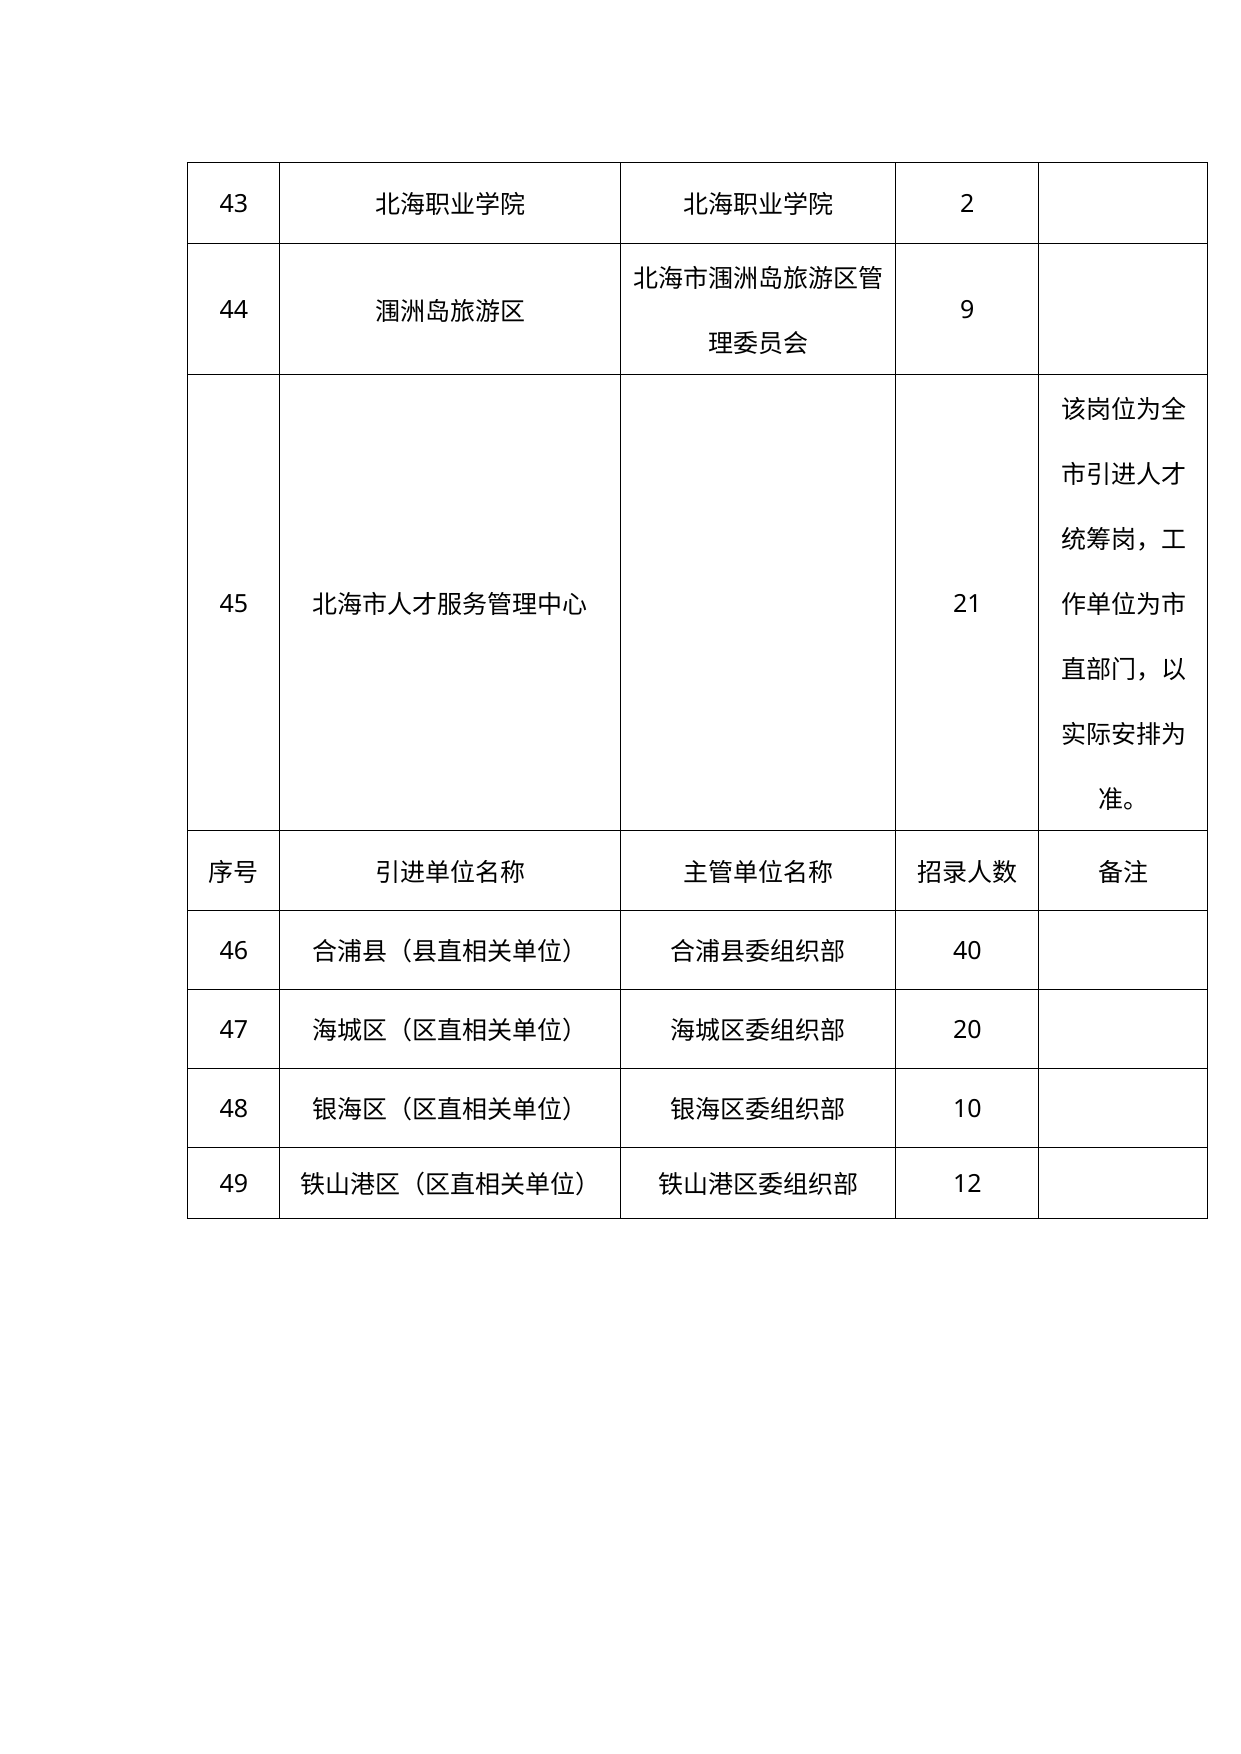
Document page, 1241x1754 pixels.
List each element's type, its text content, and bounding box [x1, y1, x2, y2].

table_cell [1039, 911, 1207, 989]
table_cell 合浦县（县直相关单位） [280, 911, 620, 989]
table_cell 40 [896, 911, 1038, 989]
table_cell [1039, 1148, 1207, 1218]
table_cell 9 [896, 244, 1038, 374]
table_cell 北海职业学院 [280, 163, 620, 243]
table_cell 海城区（区直相关单位） [280, 990, 620, 1068]
table_cell 21 [896, 375, 1038, 830]
table_cell 引进单位名称 [280, 831, 620, 909]
table_cell [1039, 1069, 1207, 1147]
table_cell 银海区（区直相关单位） [280, 1069, 620, 1147]
table_cell 海城区委组织部 [621, 990, 895, 1068]
table_cell 12 [896, 1148, 1038, 1218]
table_cell 44 [188, 244, 279, 374]
table_cell 47 [188, 990, 279, 1068]
table_cell 主管单位名称 [621, 831, 895, 909]
table_cell 北海市人才服务管理中心 [280, 375, 620, 830]
table_cell 铁山港区委组织部 [621, 1148, 895, 1218]
table_cell 10 [896, 1069, 1038, 1147]
table_cell 银海区委组织部 [621, 1069, 895, 1147]
table_cell 2 [896, 163, 1038, 243]
table_cell 45 [188, 375, 279, 830]
table_cell [621, 375, 895, 830]
table_cell 该岗位为全市引进人才统筹岗，工作单位为市直部门，以实际安排为准。 [1039, 375, 1207, 830]
table_cell 北海职业学院 [621, 163, 895, 243]
table_cell 北海市涠洲岛旅游区管理委员会 [621, 244, 895, 374]
table_cell [1039, 244, 1207, 374]
table_cell 涠洲岛旅游区 [280, 244, 620, 374]
table_cell 49 [188, 1148, 279, 1218]
table_cell 48 [188, 1069, 279, 1147]
table_cell [1039, 990, 1207, 1068]
table_cell 序号 [188, 831, 279, 909]
table_cell [1039, 163, 1207, 243]
table_cell 20 [896, 990, 1038, 1068]
table_cell 招录人数 [896, 831, 1038, 909]
table_cell 合浦县委组织部 [621, 911, 895, 989]
table_cell 43 [188, 163, 279, 243]
table_cell 铁山港区（区直相关单位） [280, 1148, 620, 1218]
table_cell 备注 [1039, 831, 1207, 909]
table_cell 46 [188, 911, 279, 989]
